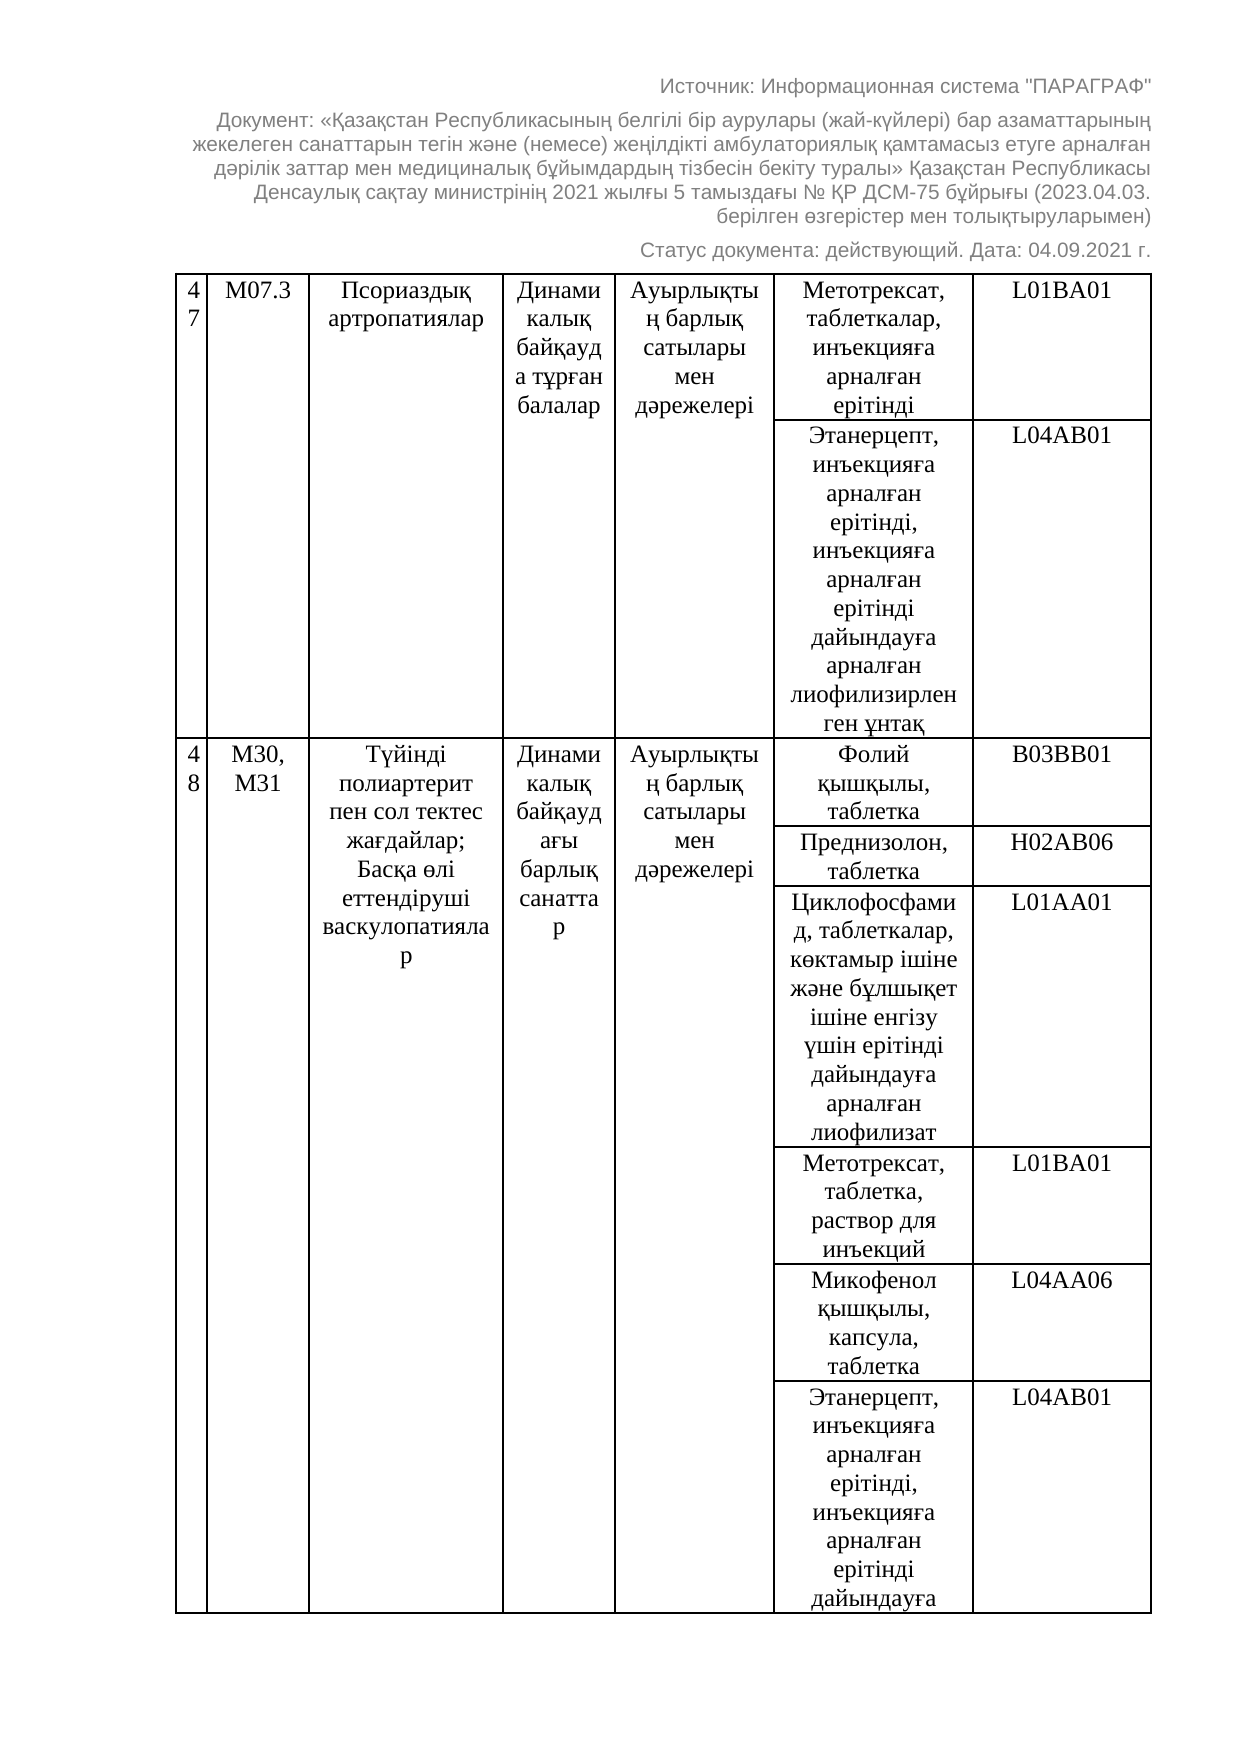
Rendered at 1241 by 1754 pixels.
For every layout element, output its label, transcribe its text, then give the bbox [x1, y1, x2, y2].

table_cell Циклофосфамид, таблеткалар, көктамыр ішіне және бұлшықет ішіне енгізу үшін ерітінді дайындауға арналған лиофилизат [775, 887, 972, 1146]
table_cell L04AB01 [974, 1382, 1150, 1612]
table_cell Фолий қышқылы, таблетка [775, 739, 972, 825]
table_cell B03BB01 [974, 739, 1150, 825]
table_cell Динамикалық байқаудағы барлық санаттар [504, 739, 614, 1612]
table_cell Түйінді полиартерит пен сол тектес жағдайлар; Басқа өлі еттендіруші васкулопатиялар [310, 739, 502, 1612]
table_cell Микофенол қышқылы, капсула, таблетка [775, 1265, 972, 1380]
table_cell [616, 275, 773, 737]
table_cell L01BA01 [974, 1148, 1150, 1263]
table_cell L01AA01 [974, 887, 1150, 1146]
table_cell Метотрексат, таблетка, раствор для инъекций [775, 1148, 972, 1263]
table_cell L04AB01 [974, 421, 1150, 737]
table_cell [775, 1382, 972, 1612]
table_cell 47 [177, 275, 206, 737]
table_cell L01BA01 [974, 275, 1150, 418]
table_cell Преднизолон, таблетка [775, 827, 972, 885]
table_cell Псориаздық артропатиялар [310, 275, 502, 737]
table_cell Метотрексат, таблеткалар, инъекцияға арналған ерітінді [775, 275, 972, 418]
table_cell М07.3 [208, 275, 308, 737]
table_cell L04AA06 [974, 1265, 1150, 1380]
table_cell 48 [177, 739, 206, 1612]
table_cell М30, М31 [208, 739, 308, 1612]
table_cell Этанерцепт, инъекцияға арналған ерітінді, инъекцияға арналған ерітінді дайындауға арналған лиофилизирленген ұнтақ [775, 421, 972, 737]
table_cell H02AB06 [974, 827, 1150, 885]
table_cell Динамикалық байқауда тұрған балалар [504, 275, 614, 737]
table_cell Ауырлықтың барлық сатылары мен дәрежелері [616, 739, 773, 1612]
